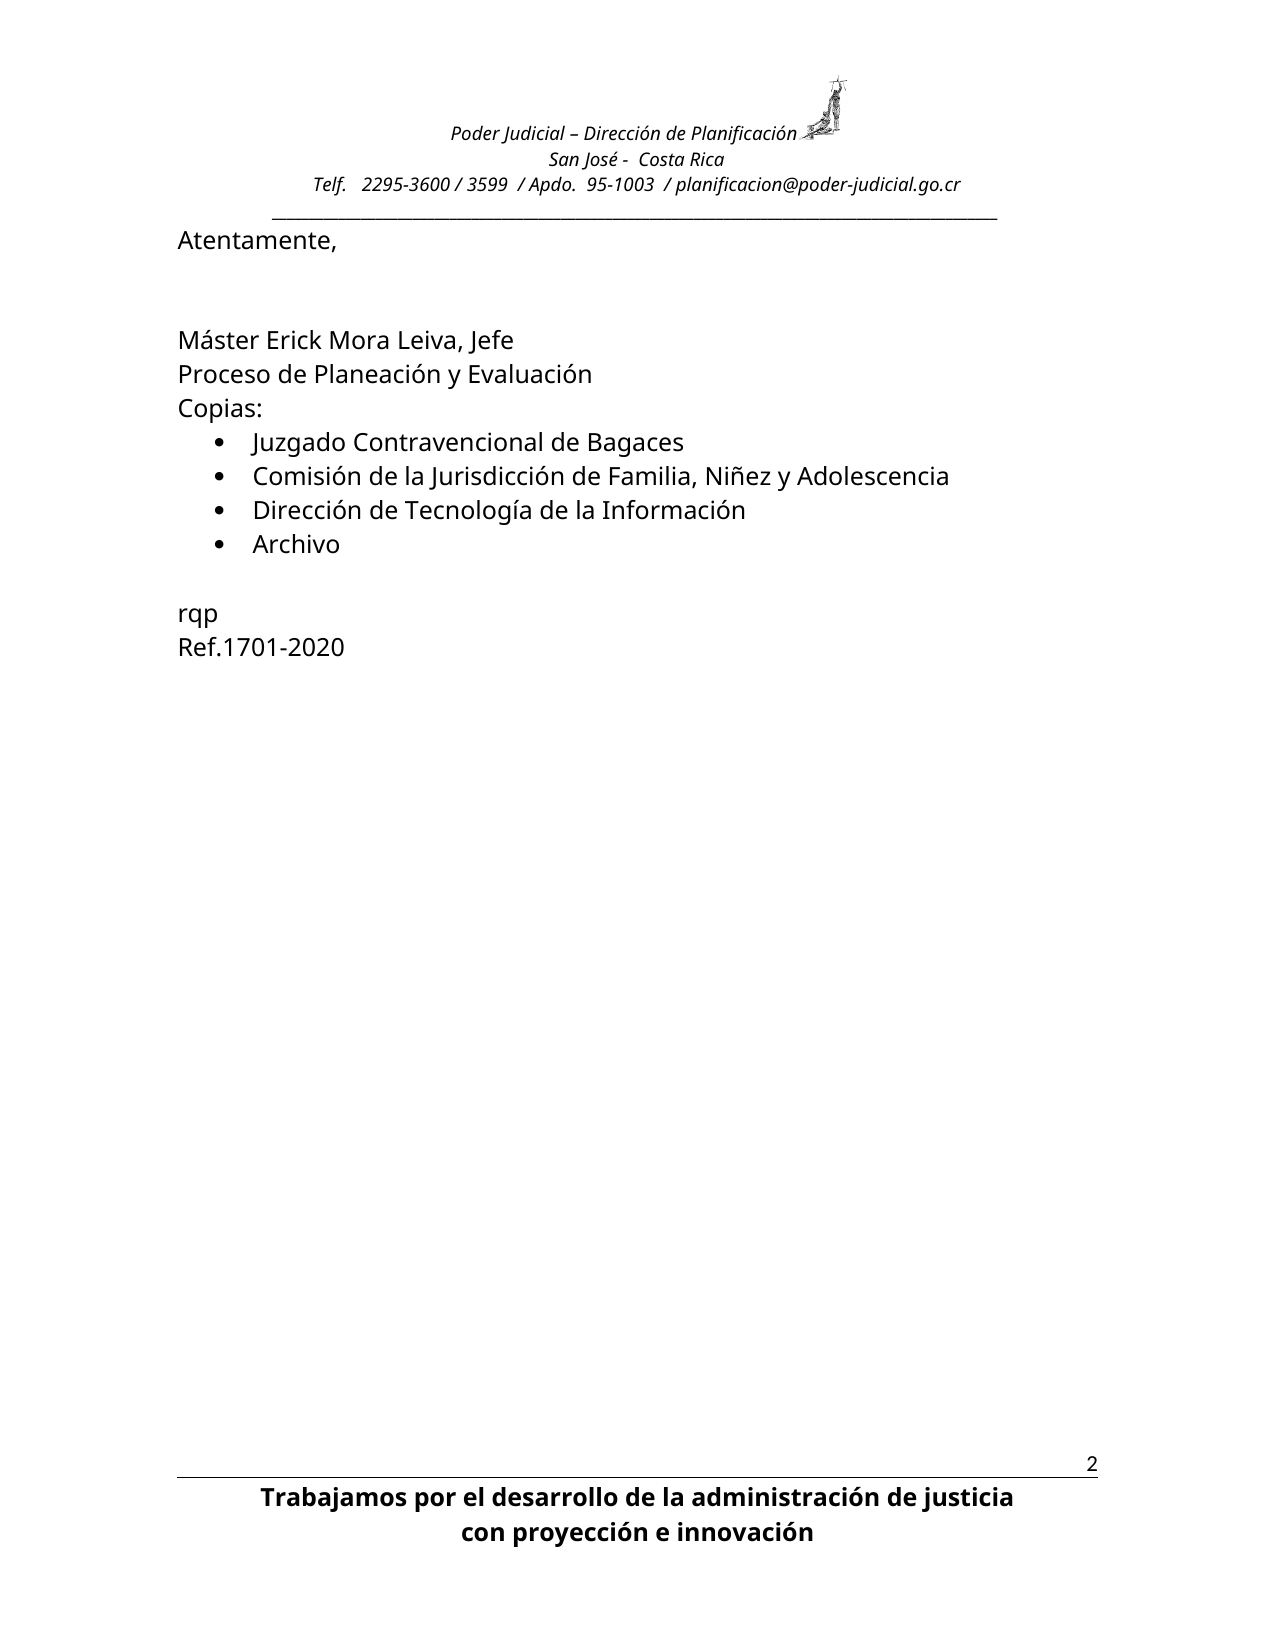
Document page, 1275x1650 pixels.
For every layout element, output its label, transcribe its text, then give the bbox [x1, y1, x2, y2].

text Copias: [177, 391, 1098, 425]
text Máster Erick Mora Leiva, Jefe [177, 323, 1098, 357]
list Dirección de Tecnología de la Información [215, 493, 1098, 527]
text Proceso de Planeación y Evaluación [177, 357, 1098, 391]
text Atentamente, [177, 222, 1098, 256]
list Juzgado Contravencional de Bagaces [215, 425, 1098, 459]
text rqp [177, 595, 1098, 629]
list Archivo [215, 527, 1098, 561]
text Ref.1701-2020 [177, 629, 1098, 663]
list Comisión de la Jurisdicción de Familia, Niñez y Adolescencia [215, 459, 1098, 493]
picture [797, 73, 849, 141]
